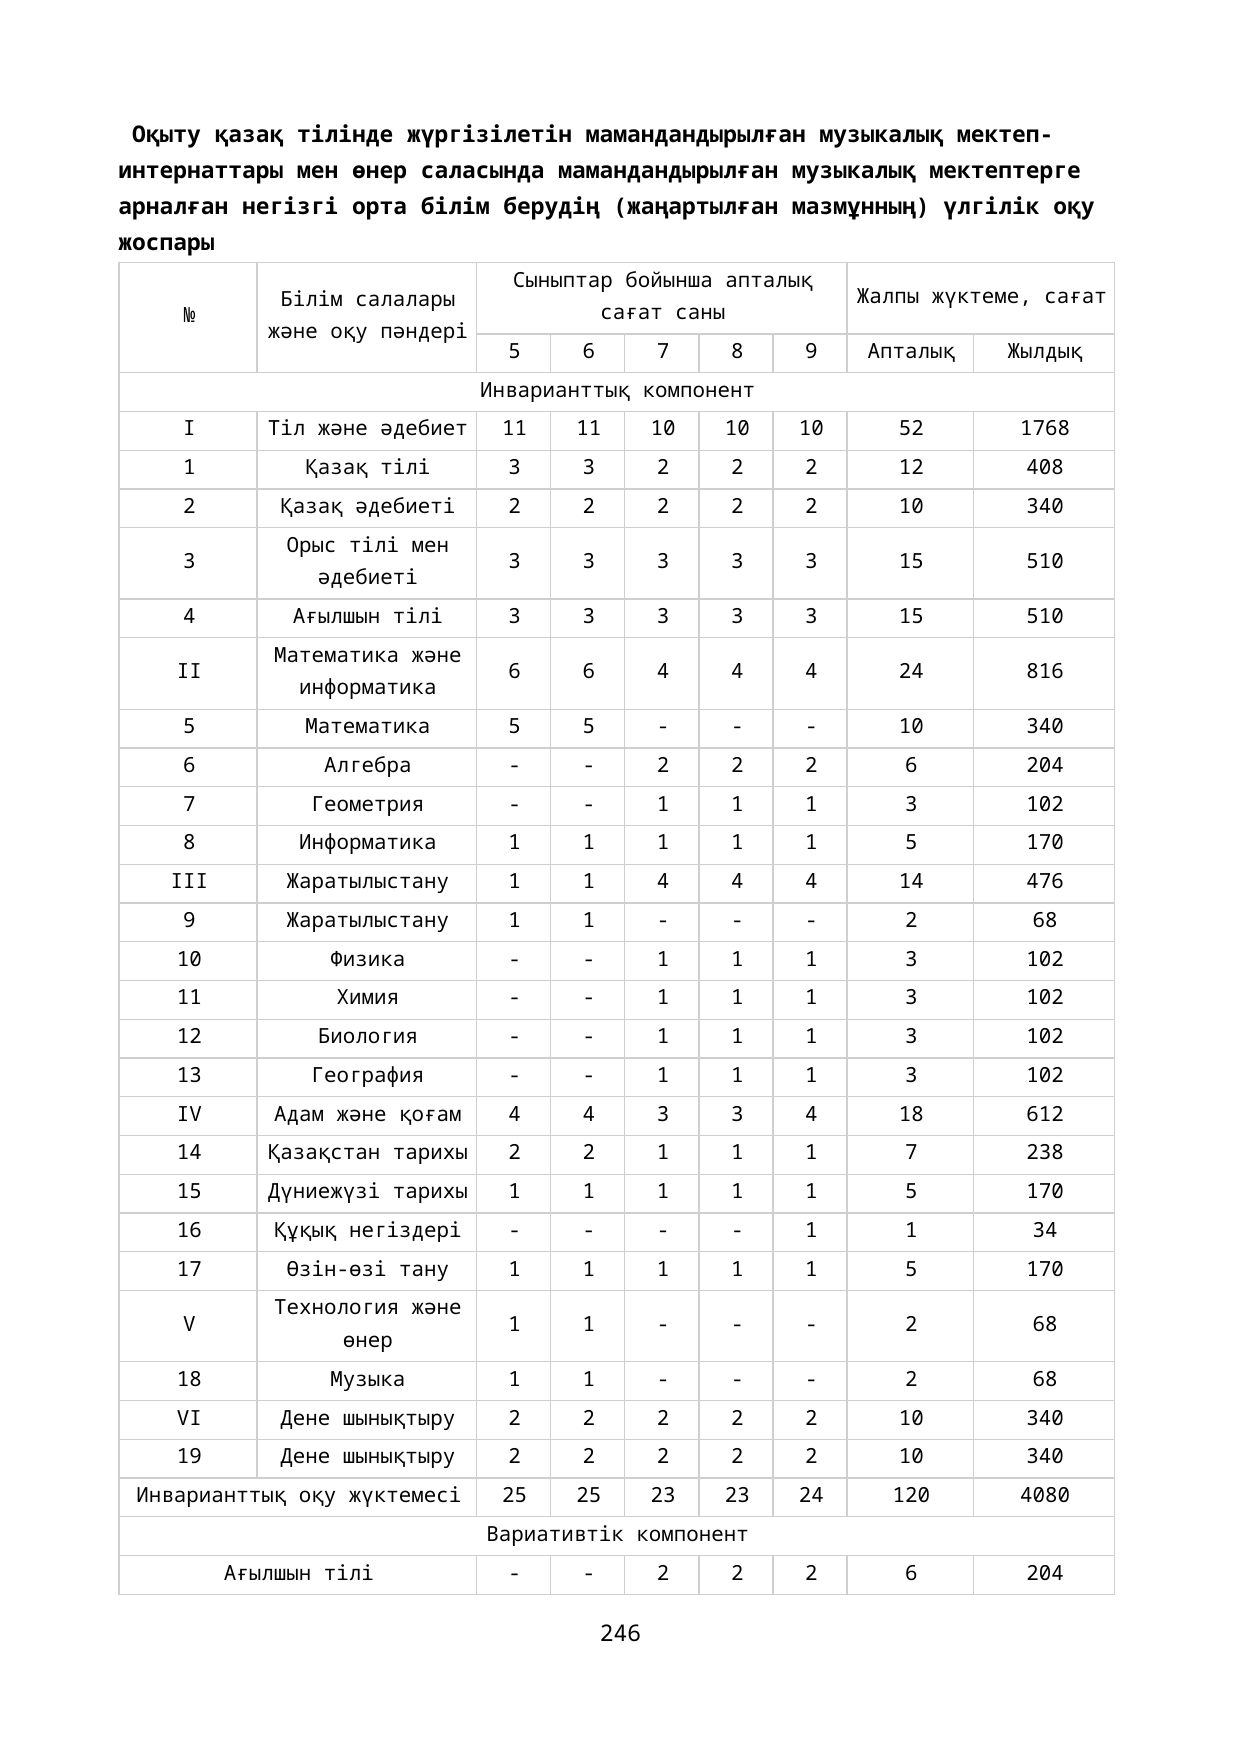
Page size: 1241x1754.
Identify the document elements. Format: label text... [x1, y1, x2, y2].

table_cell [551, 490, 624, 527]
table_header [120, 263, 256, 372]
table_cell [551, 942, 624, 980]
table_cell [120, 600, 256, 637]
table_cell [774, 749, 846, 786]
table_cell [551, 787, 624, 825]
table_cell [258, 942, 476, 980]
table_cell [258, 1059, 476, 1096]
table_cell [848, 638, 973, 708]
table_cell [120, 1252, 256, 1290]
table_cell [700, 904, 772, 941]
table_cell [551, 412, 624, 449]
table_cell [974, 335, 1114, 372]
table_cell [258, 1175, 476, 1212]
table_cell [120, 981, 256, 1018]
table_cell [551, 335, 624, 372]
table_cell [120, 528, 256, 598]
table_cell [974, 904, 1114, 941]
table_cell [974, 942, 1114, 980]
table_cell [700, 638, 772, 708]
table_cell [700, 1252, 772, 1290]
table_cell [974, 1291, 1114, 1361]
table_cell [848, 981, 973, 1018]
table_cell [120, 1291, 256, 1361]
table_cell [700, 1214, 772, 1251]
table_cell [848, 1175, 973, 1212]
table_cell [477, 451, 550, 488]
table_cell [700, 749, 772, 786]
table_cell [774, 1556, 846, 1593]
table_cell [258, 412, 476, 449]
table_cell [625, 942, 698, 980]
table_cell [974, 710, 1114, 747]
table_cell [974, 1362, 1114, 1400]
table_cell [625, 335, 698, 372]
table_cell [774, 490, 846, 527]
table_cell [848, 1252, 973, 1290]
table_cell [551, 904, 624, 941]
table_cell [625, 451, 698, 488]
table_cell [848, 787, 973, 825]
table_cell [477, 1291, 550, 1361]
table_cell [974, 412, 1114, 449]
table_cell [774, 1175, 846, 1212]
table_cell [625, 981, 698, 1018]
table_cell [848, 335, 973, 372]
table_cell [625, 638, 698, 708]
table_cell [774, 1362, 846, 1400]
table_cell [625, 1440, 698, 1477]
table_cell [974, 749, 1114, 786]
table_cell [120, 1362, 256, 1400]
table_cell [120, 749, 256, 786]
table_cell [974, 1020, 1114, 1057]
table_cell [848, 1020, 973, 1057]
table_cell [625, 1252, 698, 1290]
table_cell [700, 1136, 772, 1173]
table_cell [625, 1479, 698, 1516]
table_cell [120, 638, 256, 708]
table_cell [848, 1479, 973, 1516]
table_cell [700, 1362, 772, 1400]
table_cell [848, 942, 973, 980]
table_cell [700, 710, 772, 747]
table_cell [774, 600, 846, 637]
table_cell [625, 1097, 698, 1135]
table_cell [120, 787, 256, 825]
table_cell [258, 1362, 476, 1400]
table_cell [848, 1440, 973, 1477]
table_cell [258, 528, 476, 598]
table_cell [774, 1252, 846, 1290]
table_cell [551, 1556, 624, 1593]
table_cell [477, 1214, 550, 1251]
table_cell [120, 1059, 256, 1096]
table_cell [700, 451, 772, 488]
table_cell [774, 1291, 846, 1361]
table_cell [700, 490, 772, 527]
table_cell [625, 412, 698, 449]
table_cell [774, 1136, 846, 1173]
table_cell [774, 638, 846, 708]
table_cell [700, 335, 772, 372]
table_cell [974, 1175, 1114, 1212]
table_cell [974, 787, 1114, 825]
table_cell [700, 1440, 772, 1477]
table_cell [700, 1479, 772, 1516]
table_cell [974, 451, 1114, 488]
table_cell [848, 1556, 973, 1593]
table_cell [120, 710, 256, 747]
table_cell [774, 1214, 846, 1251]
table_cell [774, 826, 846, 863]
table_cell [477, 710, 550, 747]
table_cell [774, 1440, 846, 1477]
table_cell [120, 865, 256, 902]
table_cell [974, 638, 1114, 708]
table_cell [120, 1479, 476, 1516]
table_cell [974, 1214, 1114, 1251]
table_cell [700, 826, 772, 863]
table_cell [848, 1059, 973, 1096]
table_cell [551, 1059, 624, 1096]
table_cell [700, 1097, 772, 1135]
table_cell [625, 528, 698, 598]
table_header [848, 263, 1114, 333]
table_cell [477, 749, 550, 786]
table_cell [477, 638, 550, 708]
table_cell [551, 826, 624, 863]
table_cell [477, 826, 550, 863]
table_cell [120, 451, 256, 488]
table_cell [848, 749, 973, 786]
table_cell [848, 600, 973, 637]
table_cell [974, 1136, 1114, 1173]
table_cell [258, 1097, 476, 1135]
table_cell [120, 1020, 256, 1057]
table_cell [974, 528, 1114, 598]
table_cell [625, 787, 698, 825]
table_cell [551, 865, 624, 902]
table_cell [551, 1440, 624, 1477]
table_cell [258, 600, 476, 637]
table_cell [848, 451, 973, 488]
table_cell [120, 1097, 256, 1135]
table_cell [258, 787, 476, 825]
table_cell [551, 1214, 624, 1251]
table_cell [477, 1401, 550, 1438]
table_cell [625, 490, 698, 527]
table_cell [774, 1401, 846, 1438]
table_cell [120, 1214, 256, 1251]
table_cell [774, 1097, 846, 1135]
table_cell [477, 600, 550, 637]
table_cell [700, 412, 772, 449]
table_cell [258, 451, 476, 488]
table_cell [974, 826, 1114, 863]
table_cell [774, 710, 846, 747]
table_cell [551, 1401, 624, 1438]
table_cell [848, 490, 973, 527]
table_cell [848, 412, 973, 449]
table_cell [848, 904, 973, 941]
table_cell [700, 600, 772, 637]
text Оқыту қазақ тілінде жүргізілетін мамандандырылған музыкалық мектеп-интернаттары мен өнер саласында мамандандырылған музыкалық мектептерге арналған негізгі орта білім берудің (жаңартылған мазмұнның) үлгілік оқу жоспары [118, 118, 1122, 257]
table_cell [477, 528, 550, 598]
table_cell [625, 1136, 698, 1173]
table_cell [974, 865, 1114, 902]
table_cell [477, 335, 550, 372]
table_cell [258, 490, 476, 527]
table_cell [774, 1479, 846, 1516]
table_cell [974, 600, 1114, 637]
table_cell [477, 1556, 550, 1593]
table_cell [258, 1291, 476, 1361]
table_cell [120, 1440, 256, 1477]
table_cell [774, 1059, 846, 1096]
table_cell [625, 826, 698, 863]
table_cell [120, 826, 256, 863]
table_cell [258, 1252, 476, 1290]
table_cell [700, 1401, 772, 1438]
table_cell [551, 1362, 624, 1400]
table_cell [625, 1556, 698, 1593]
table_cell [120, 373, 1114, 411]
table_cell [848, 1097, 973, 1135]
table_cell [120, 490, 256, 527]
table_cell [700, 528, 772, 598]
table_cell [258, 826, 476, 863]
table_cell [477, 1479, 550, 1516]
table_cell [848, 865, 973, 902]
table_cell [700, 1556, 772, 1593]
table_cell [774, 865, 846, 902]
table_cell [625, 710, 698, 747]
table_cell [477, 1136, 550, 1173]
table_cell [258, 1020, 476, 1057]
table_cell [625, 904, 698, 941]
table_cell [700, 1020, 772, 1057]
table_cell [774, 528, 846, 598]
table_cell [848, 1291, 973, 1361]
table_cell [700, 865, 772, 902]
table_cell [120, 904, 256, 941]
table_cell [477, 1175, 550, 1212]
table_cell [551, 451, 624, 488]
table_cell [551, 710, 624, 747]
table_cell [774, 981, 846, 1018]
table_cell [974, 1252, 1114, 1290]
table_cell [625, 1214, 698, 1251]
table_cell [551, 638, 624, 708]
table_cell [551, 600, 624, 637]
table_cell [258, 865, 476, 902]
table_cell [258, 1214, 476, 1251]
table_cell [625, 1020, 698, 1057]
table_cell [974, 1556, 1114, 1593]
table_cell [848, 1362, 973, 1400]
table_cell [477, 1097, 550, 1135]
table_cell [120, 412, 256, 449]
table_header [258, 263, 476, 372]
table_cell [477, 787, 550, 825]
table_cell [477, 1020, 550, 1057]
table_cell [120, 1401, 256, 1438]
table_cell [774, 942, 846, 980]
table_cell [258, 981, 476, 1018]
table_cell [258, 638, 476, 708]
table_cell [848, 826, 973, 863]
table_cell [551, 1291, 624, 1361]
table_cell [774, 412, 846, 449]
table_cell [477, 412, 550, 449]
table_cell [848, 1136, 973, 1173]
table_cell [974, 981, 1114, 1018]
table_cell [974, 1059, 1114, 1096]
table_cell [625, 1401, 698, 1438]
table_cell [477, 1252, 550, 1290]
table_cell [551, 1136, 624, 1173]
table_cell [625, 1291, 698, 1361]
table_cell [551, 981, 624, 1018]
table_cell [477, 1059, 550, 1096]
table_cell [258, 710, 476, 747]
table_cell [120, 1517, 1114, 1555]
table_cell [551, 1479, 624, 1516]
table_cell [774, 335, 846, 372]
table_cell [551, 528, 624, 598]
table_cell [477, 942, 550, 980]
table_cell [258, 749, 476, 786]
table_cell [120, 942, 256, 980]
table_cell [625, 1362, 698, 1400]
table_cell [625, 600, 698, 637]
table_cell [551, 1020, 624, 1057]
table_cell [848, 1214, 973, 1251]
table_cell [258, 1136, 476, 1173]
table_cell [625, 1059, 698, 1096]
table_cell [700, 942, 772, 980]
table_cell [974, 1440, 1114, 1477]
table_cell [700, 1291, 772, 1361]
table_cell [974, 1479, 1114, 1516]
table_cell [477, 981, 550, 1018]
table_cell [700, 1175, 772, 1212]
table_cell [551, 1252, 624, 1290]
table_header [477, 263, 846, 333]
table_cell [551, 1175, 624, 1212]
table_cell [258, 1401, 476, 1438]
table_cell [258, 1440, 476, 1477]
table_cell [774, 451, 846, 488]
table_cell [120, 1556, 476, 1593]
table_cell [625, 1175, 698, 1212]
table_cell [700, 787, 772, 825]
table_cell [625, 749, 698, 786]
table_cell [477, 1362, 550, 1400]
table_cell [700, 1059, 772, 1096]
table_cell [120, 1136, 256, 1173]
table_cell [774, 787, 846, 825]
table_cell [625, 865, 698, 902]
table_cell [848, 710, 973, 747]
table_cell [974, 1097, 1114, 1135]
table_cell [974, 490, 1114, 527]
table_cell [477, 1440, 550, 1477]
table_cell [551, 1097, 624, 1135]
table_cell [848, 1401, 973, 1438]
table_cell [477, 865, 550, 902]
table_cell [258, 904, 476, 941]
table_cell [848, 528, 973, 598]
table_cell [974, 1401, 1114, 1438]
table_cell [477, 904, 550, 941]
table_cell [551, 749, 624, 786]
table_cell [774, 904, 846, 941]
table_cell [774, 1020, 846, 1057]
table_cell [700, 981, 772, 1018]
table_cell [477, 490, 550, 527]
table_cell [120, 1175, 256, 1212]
